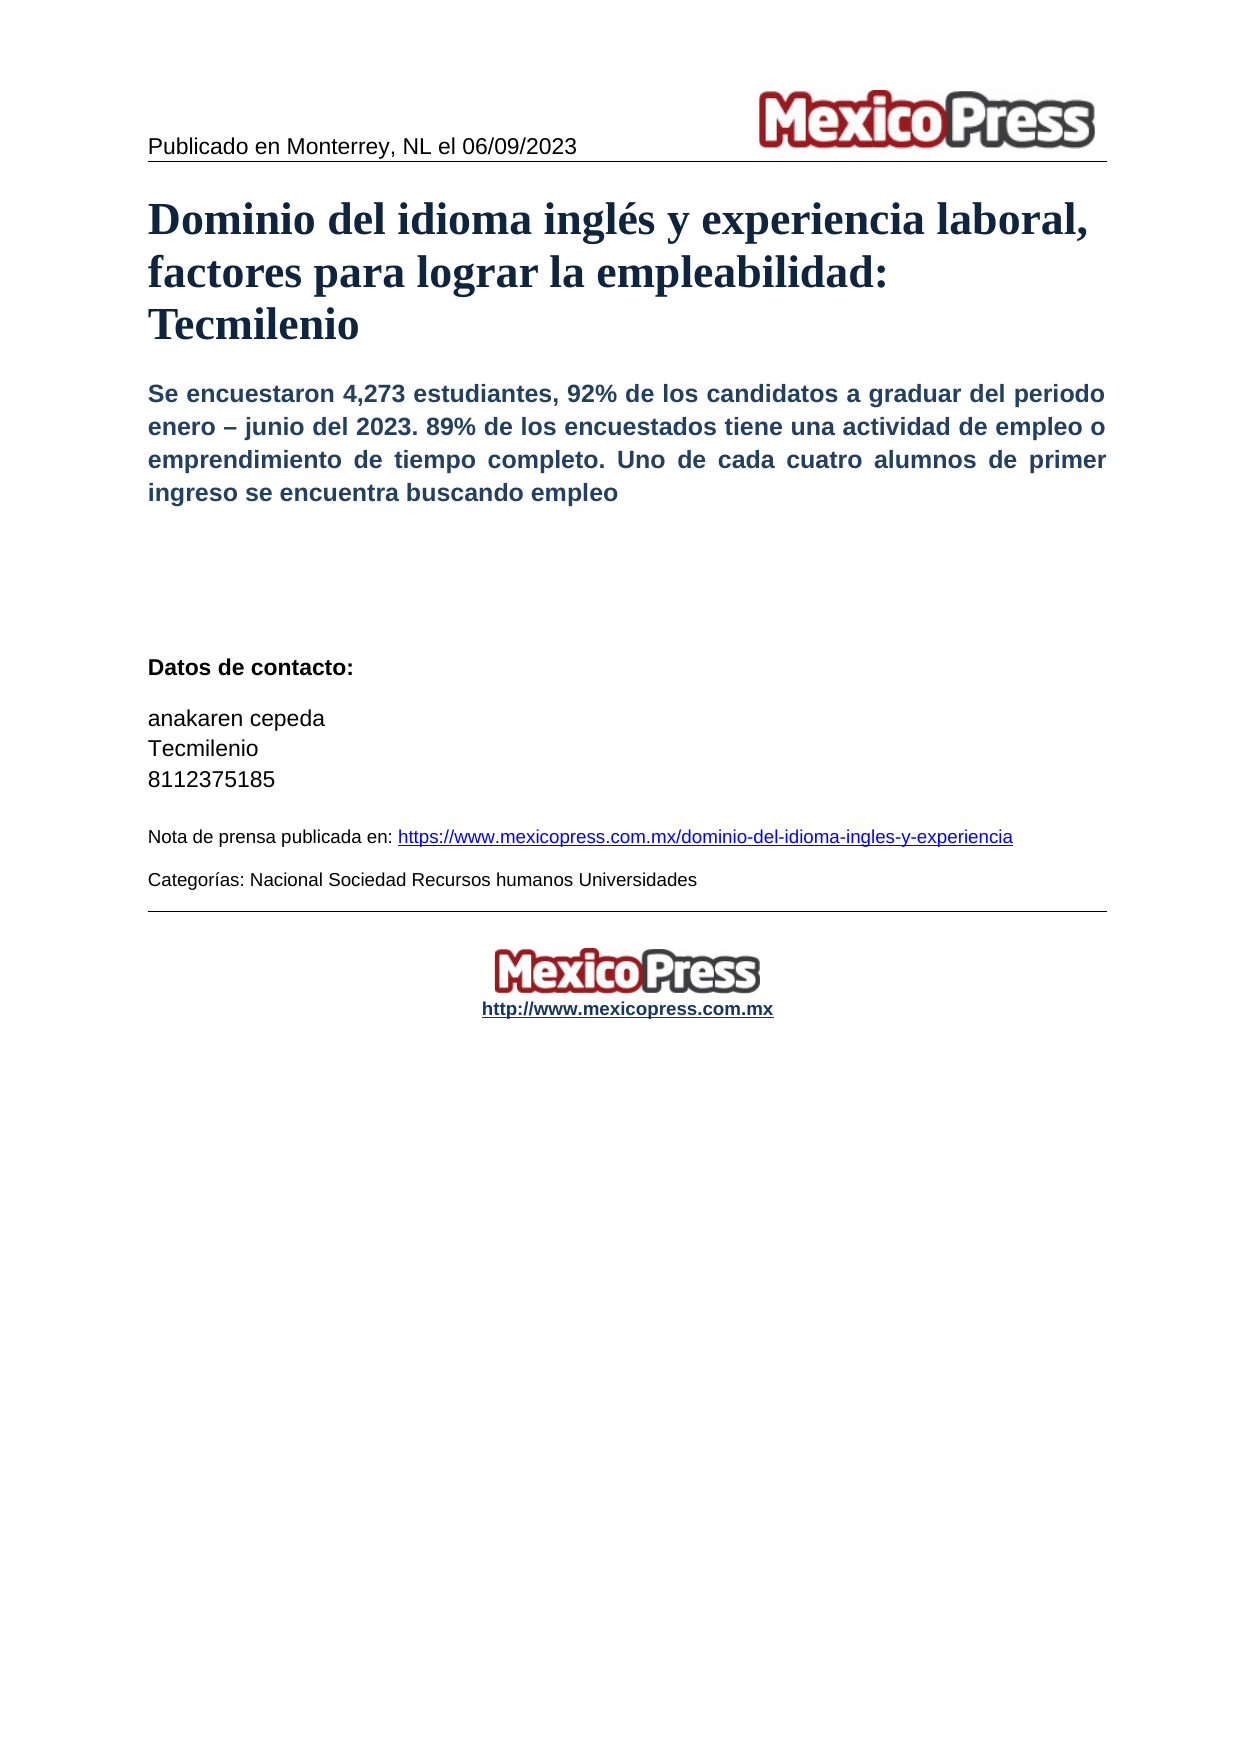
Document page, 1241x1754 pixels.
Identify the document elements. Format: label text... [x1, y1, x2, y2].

subtitle Dominio del idioma inglés y experiencia laboral, factores para lograr la empleabilidad: Tecmilenio [148, 192, 1107, 350]
text Publicado en Monterrey, NL el 06/09/2023 [148, 133, 1107, 161]
text 8112375185 [148, 766, 1063, 792]
picture [759, 90, 1096, 133]
text Nota de prensa publicada en: https://www.mexicopress.com.mx/dominio-del-idioma-ingles-y-experiencia [148, 826, 1107, 848]
text Tecmilenio [148, 735, 1063, 762]
text Categorías: Nacional Sociedad Recursos humanos Universidades [148, 868, 1107, 890]
text http://www.mexicopress.com.mx [148, 998, 1107, 1020]
text anakaren cepeda [148, 705, 1063, 732]
picture [494, 948, 760, 994]
text Datos de contacto: [148, 654, 1107, 681]
subtitle Se encuestaron 4,273 estudiantes, 92% de los candidatos a graduar del periodo enero – junio del 2023. 89% de los encuestados tiene una actividad de empleo o emprendimiento de tiempo completo. Uno de cada cuatro alumnos de primer ingreso se encuentra buscando empleo [148, 379, 1107, 507]
